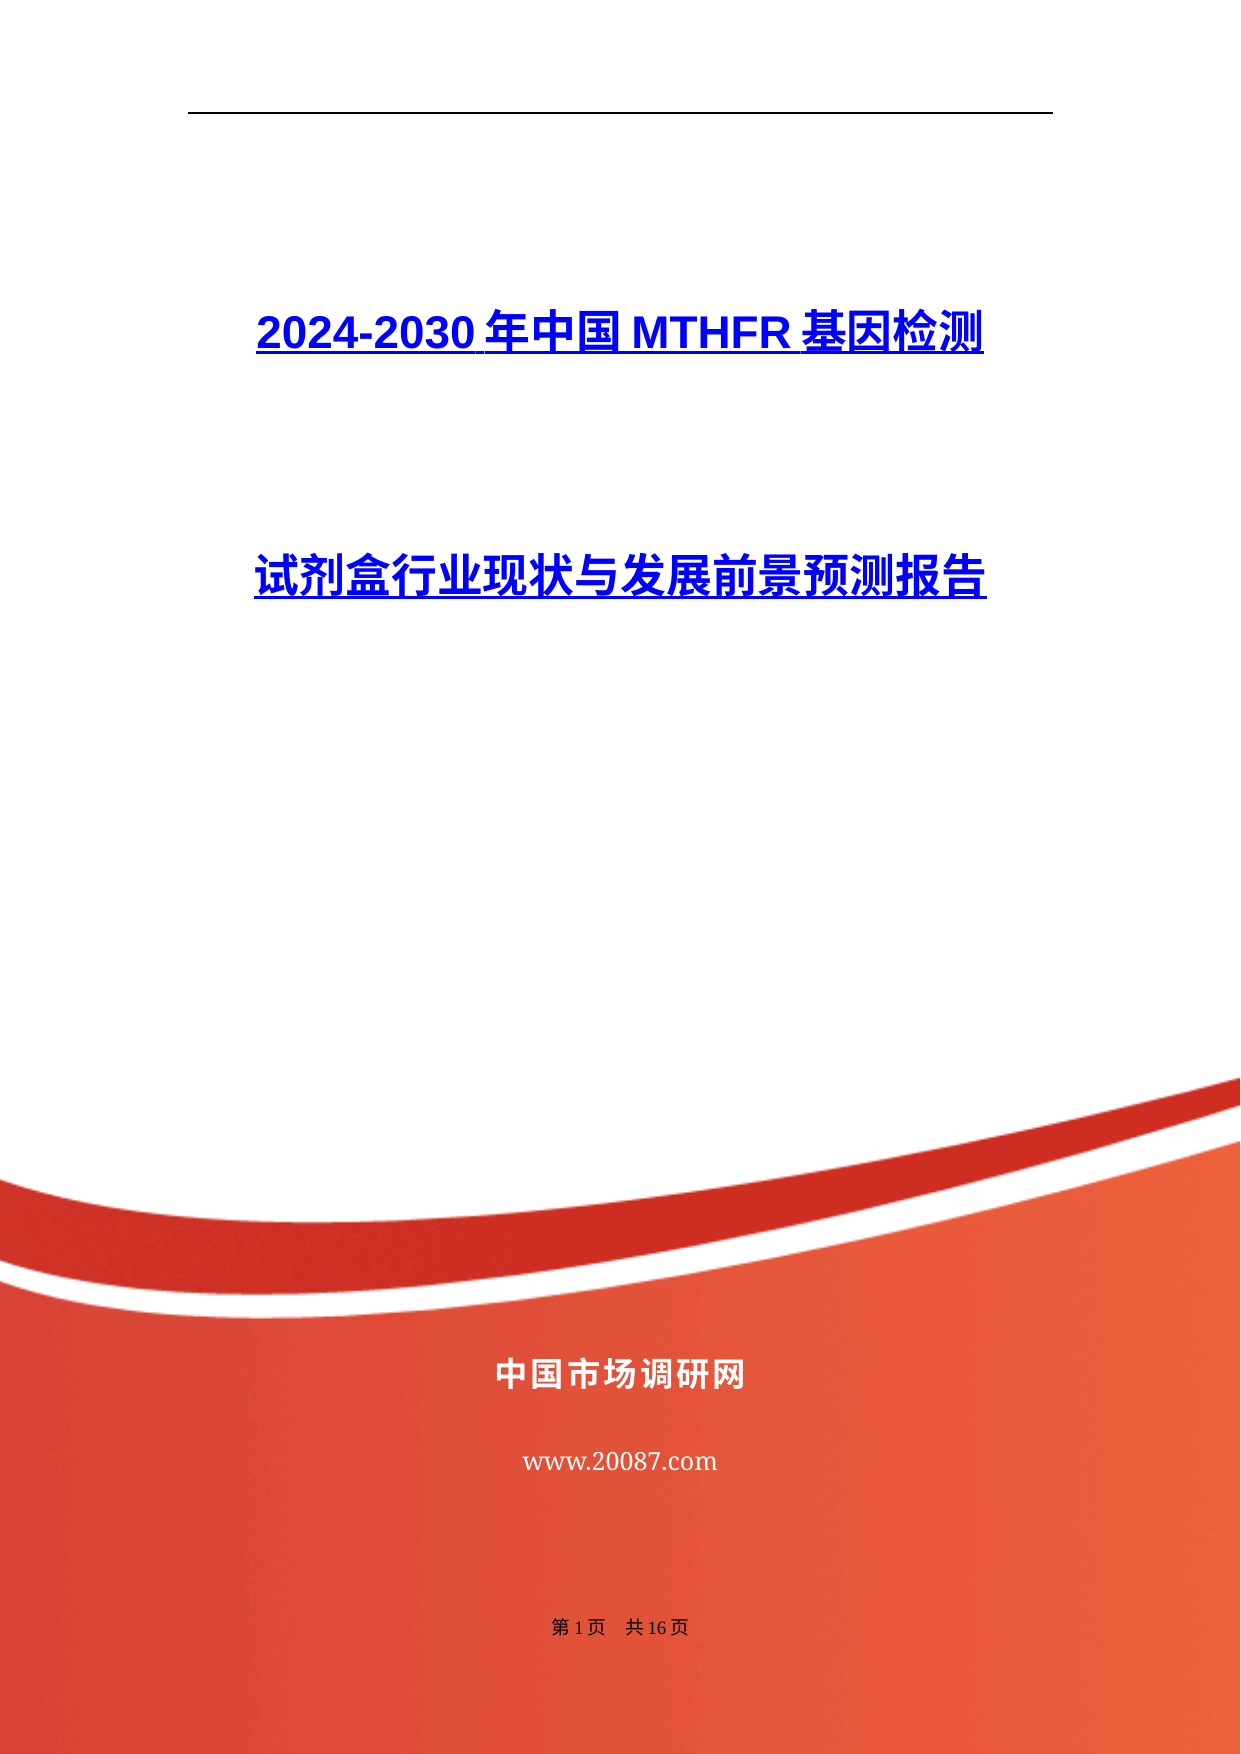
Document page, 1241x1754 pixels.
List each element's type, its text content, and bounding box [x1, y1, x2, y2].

picture [0, 1006, 1241, 1754]
text www.20087.com [187, 1428, 1053, 1493]
subtitle 中国市场调研网 [187, 1339, 1053, 1404]
table_header 2024-2030年中国MTHFR基因检测试剂盒行业现状与发展前景预测报告 [188, 207, 1053, 773]
